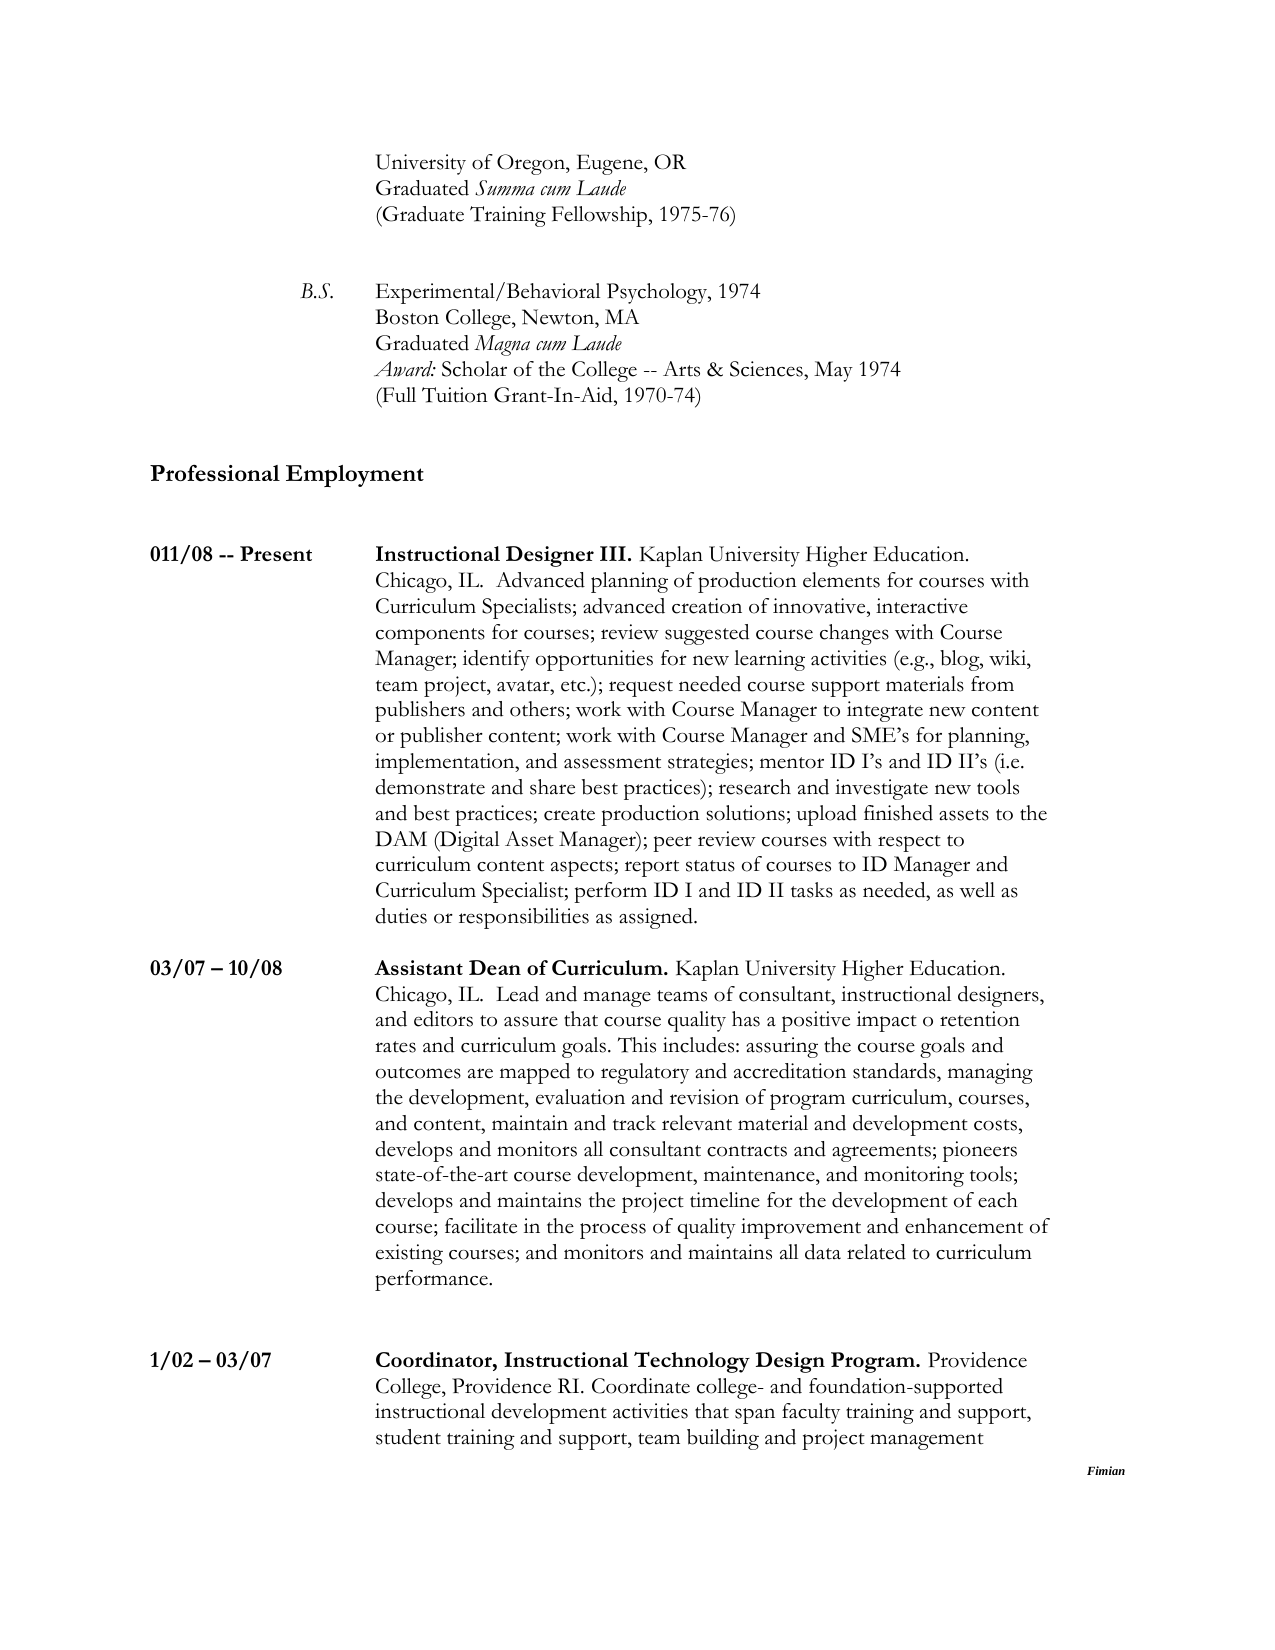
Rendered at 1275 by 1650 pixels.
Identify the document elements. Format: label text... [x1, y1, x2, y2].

text (Full Tuition Grant-In-Aid, 1970-74) [150, 382, 1125, 408]
text Boston College, Newton, MA [150, 305, 1125, 331]
text Graduated Magna cum Laude [150, 331, 1125, 357]
text B.S. Experimental/Behavioral Psychology, 1974 [150, 279, 1125, 305]
text 011/08 -- Present Instructional Designer III. Kaplan University Higher Education. Chicago, IL. Advanced planning of production elements for courses with Curriculum Specialists; advanced creation of innovative, interactive components for courses; review suggested course changes with Course Manager; identify opportunities for new learning activities (e.g., blog, wiki, team project, avatar, etc.); request needed course support materials from publishers and others; work with Course Manager to integrate new content or publisher content; work with Course Manager and SME’s for planning, implementation, and assessment strategies; mentor ID I’s and ID II’s (i.e. demonstrate and share best practices); research and investigate new tools and best practices; create production solutions; upload finished assets to the DAM (Digital Asset Manager); peer review courses with respect to curriculum content aspects; report status of courses to ID Manager and Curriculum Specialist; perform ID I and ID II tasks as needed, as well as duties or responsibilities as assigned. [150, 542, 1050, 929]
text (Graduate Training Fellowship, 1975-76) [150, 202, 1125, 227]
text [150, 1347, 1050, 1451]
text 03/07 – 10/08 Assistant Dean of Curriculum. Kaplan University Higher Education. Chicago, IL. Lead and manage teams of consultant, instructional designers, and editors to assure that course quality has a positive impact o retention rates and curriculum goals. This includes: assuring the course goals and outcomes are mapped to regulatory and accreditation standards, managing the development, evaluation and revision of program curriculum, courses, and content, maintain and track relevant material and development costs, develops and monitors all consultant contracts and agreements; pioneers state-of-the-art course development, maintenance, and monitoring tools; develops and maintains the project timeline for the development of each course; facilitate in the process of quality improvement and enhancement of existing courses; and monitors and maintains all data related to curriculum performance. [150, 955, 1050, 1291]
text Professional Employment [150, 460, 1125, 488]
text Graduated Summa cum Laude [150, 176, 1125, 202]
text University of Oregon, Eugene, OR [150, 150, 1125, 176]
text Award: Scholar of the College -- Arts & Sciences, May 1974 [150, 357, 1125, 382]
